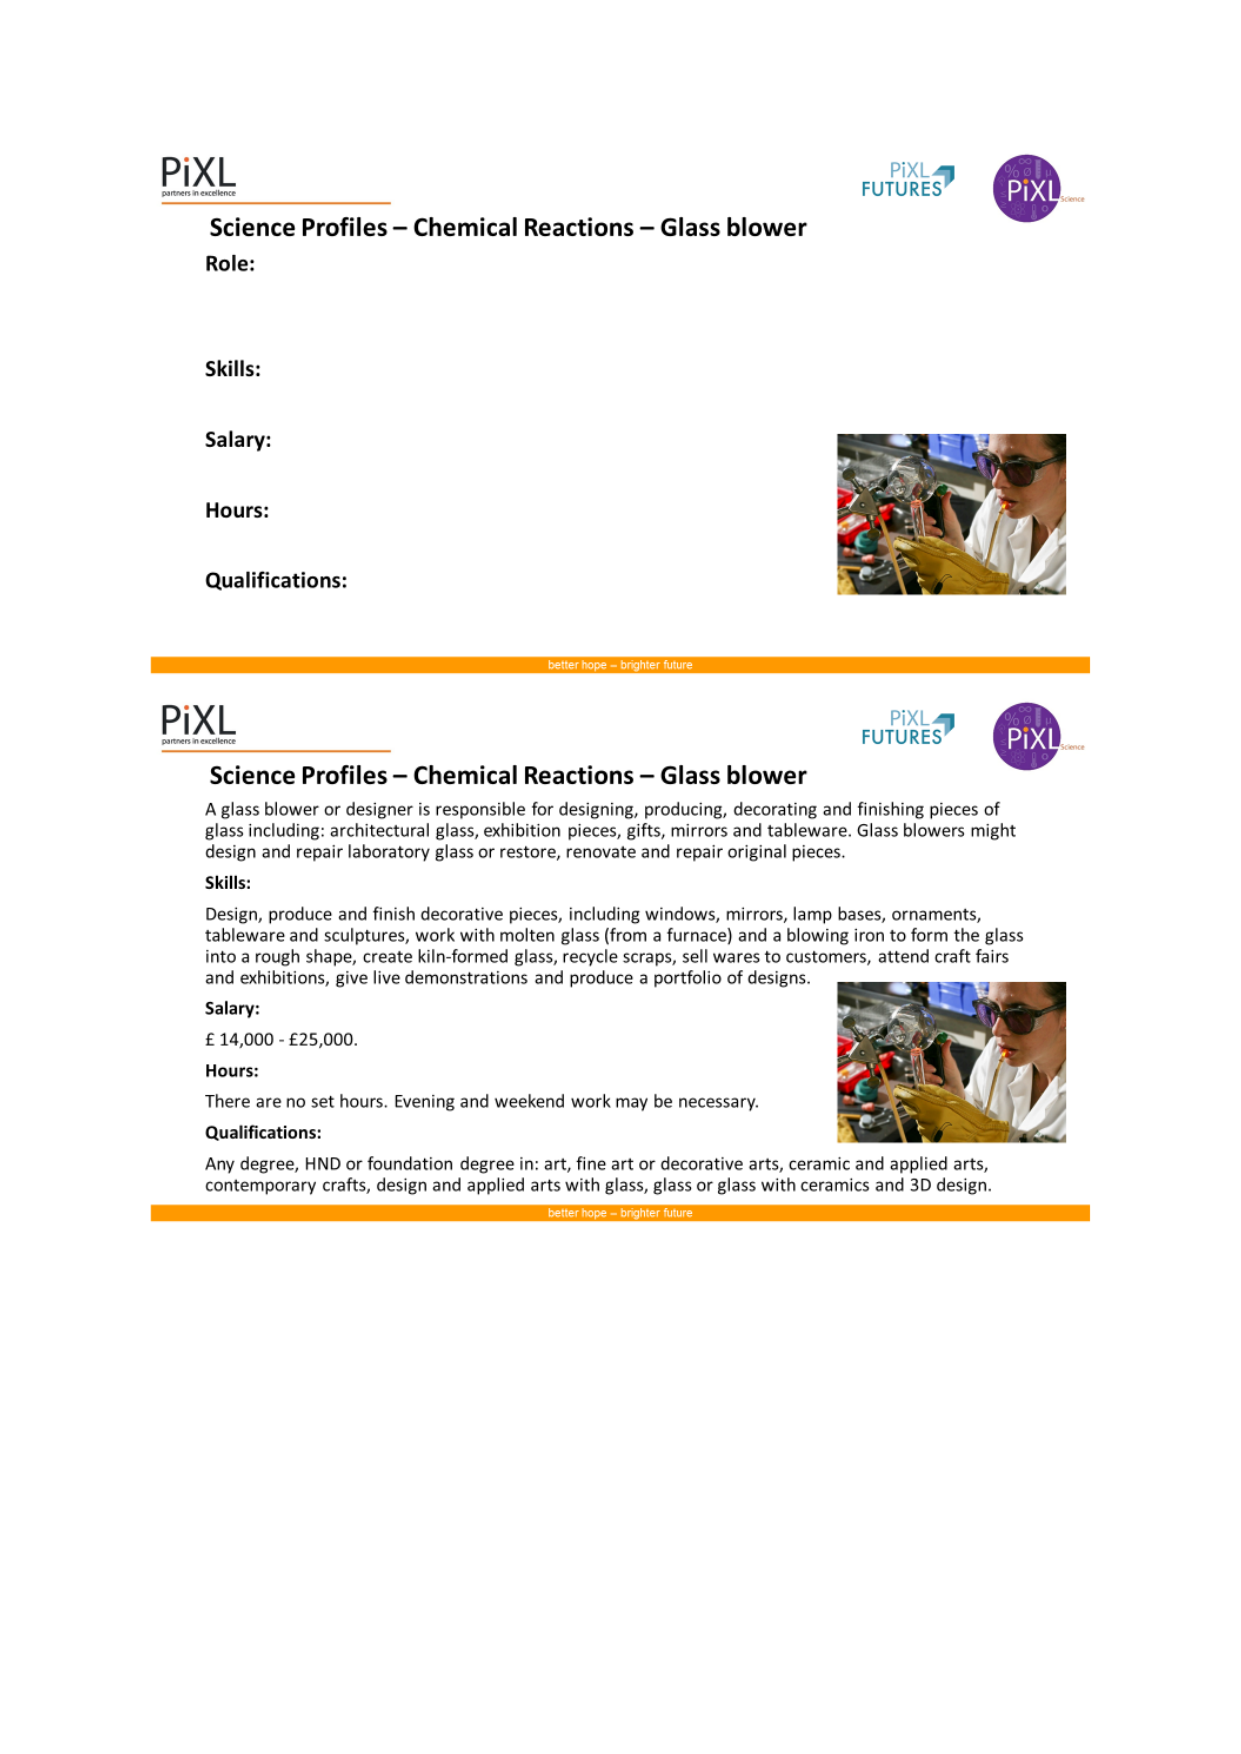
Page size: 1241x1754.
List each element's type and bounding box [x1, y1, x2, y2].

picture [150, 697, 1091, 1227]
picture [150, 150, 1091, 679]
